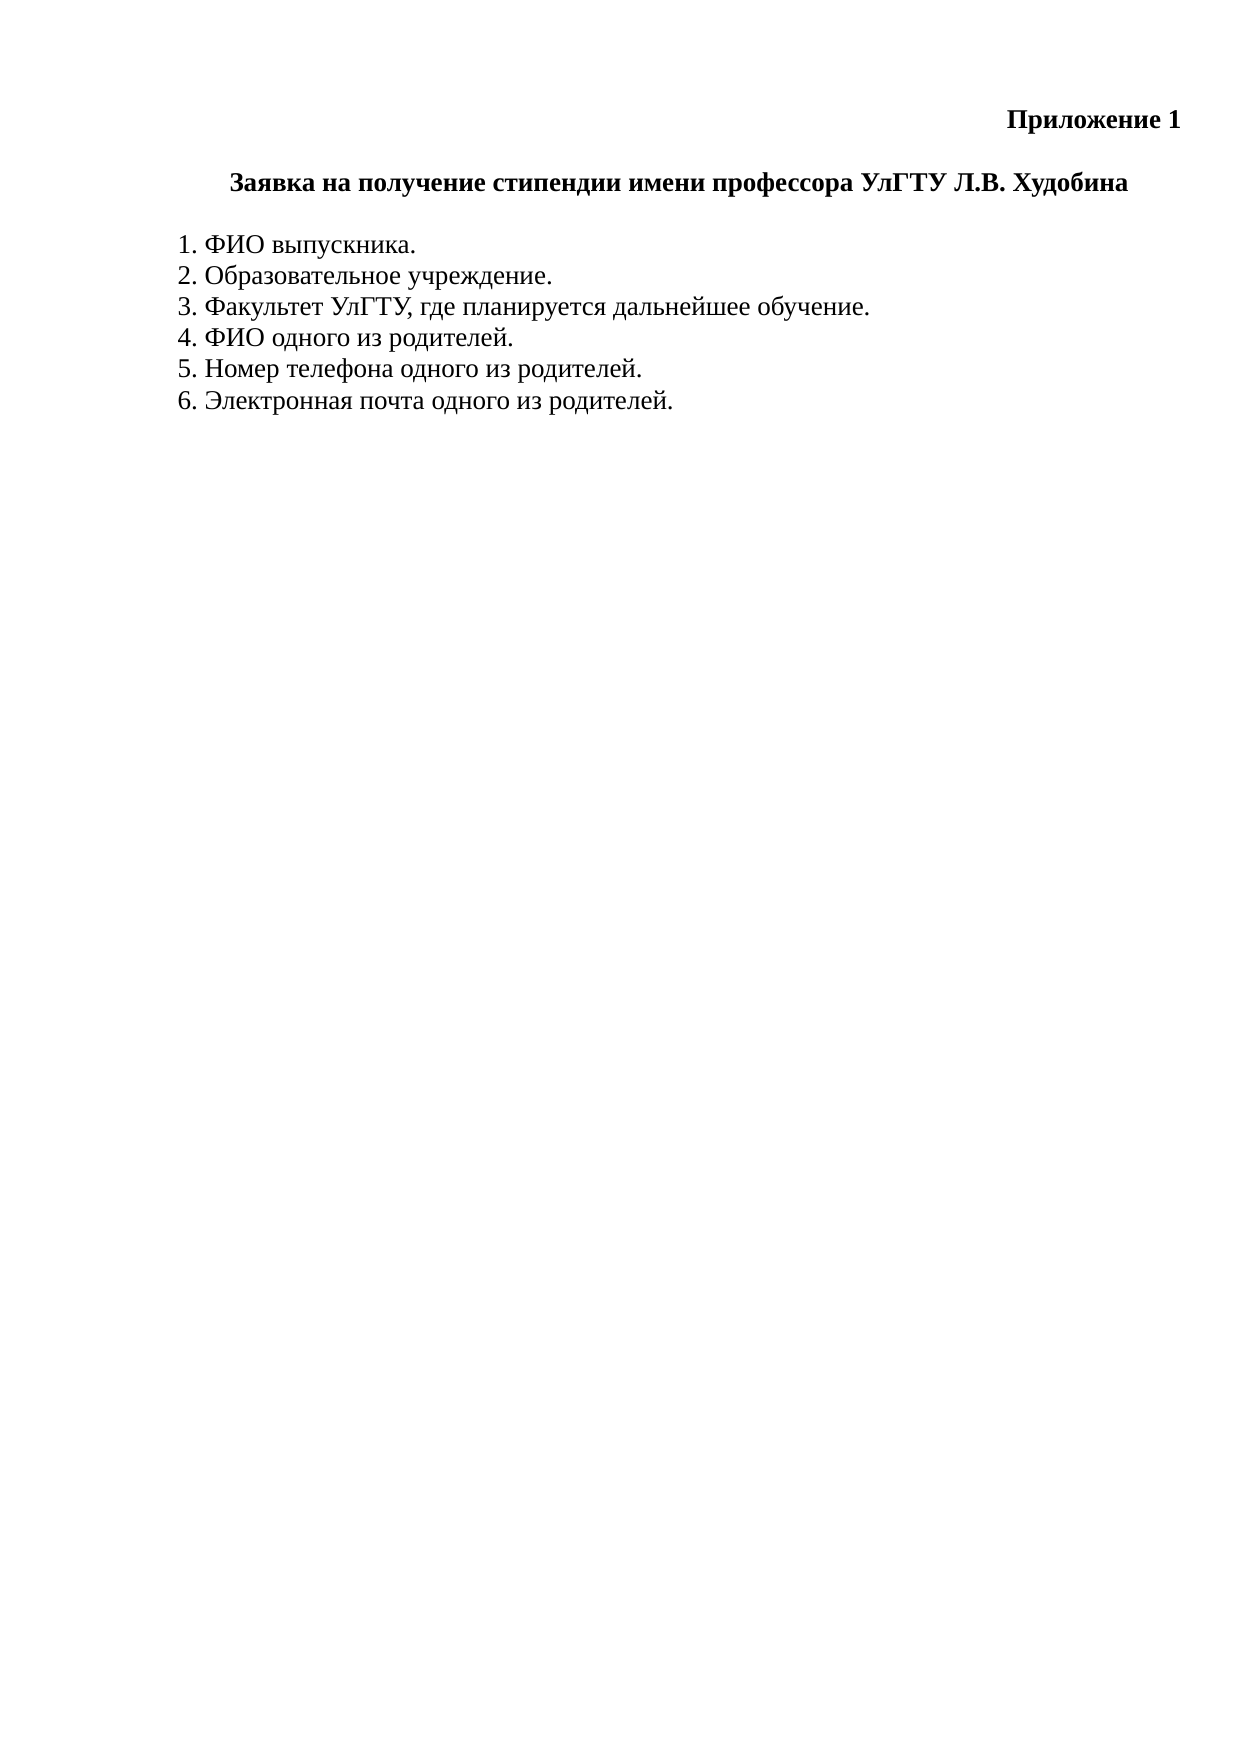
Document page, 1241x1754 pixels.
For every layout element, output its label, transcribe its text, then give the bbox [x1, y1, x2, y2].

text 4. ФИО одного из родителей. [177, 321, 1181, 353]
text Приложение 1 [177, 103, 1181, 134]
text 3. Факультет УлГТУ, где планируется дальнейшее обучение. [177, 290, 1181, 321]
text Заявка на получение стипендии имени профессора УлГТУ Л.В. Худобина [177, 166, 1181, 197]
text 2. Образовательное учреждение. [177, 259, 1181, 290]
text 6. Электронная почта одного из родителей. [177, 384, 1181, 415]
text 5. Номер телефона одного из родителей. [177, 353, 1181, 384]
text 1. ФИО выпускника. [177, 228, 1181, 259]
